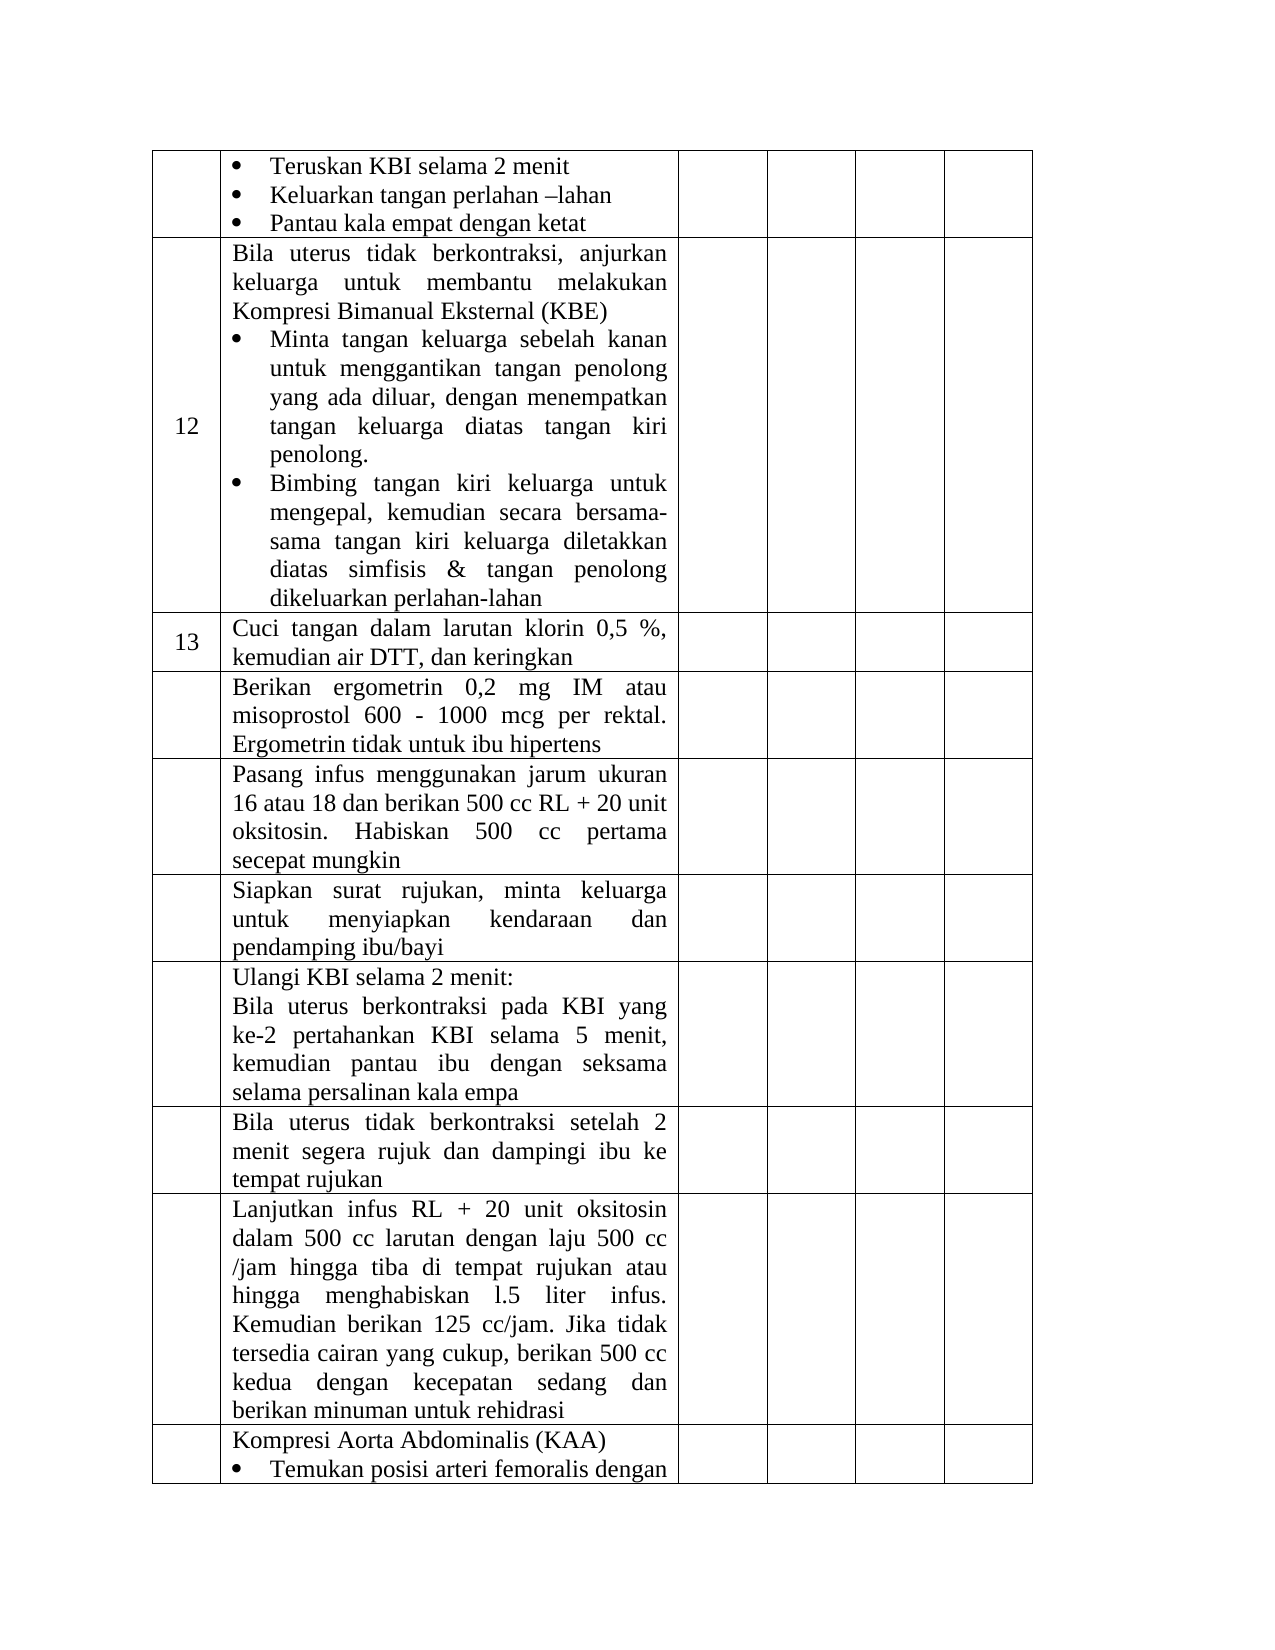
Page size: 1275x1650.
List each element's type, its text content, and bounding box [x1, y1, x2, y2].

table_cell [768, 672, 855, 758]
table_cell [679, 1425, 767, 1483]
table_cell 13 [153, 613, 220, 671]
table_cell Berikan ergometrin 0,2 mg IM atau misoprostol 600 - 1000 mcg per rektal. Ergometrin tidak untuk ibu hipertens [221, 672, 678, 758]
table_cell [945, 151, 1032, 237]
table_cell Ulangi KBI selama 2 menit: Bila uterus berkontraksi pada KBI yang ke-2 pertahankan KBI selama 5 menit, kemudian pantau ibu dengan seksama selama persalinan kala empa [221, 962, 678, 1106]
table_cell [856, 672, 944, 758]
table_cell [768, 1194, 855, 1424]
table_cell [856, 875, 944, 961]
table_cell [679, 759, 767, 874]
table_cell [768, 1425, 855, 1483]
table_cell [679, 875, 767, 961]
table_cell [679, 1107, 767, 1193]
table_cell [856, 151, 944, 237]
table_cell Cuci tangan dalam larutan klorin 0,5 %, kemudian air DTT, dan keringkan [221, 613, 678, 671]
table_cell [768, 151, 855, 237]
table_cell [945, 875, 1032, 961]
table_cell [945, 759, 1032, 874]
table_cell [679, 238, 767, 612]
table_cell [153, 1425, 220, 1483]
table_cell [945, 1194, 1032, 1424]
table_cell [768, 875, 855, 961]
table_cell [221, 151, 678, 237]
table_cell [153, 672, 220, 758]
table_cell [856, 1194, 944, 1424]
table_cell Bila uterus tidak berkontraksi, anjurkan keluarga untuk membantu melakukan Kompresi Bimanual Eksternal (KBE) Minta tangan keluarga sebelah kanan untuk menggantikan tangan penolong yang ada diluar, dengan menempatkan tangan keluarga diatas tangan kiri penolong. Bimbing tangan kiri keluarga untuk mengepal, kemudian secara bersama-sama tangan kiri keluarga diletakkan diatas simfisis & tangan penolong dikeluarkan perlahan-lahan [221, 238, 678, 612]
table_cell [768, 613, 855, 671]
table_cell [679, 672, 767, 758]
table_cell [221, 1425, 678, 1483]
table_cell [679, 151, 767, 237]
table_cell [945, 962, 1032, 1106]
table_cell [768, 1107, 855, 1193]
table_cell [679, 613, 767, 671]
table_cell [945, 238, 1032, 612]
table_cell [768, 962, 855, 1106]
table_cell [768, 238, 855, 612]
table_cell 11 [153, 151, 220, 237]
table_cell [945, 613, 1032, 671]
table_cell [679, 1194, 767, 1424]
table_cell [856, 759, 944, 874]
table_cell [153, 1107, 220, 1193]
table_cell [945, 1425, 1032, 1483]
table_cell [153, 1194, 220, 1424]
table_cell [153, 962, 220, 1106]
table_cell [945, 1107, 1032, 1193]
table_cell [856, 1425, 944, 1483]
table_cell [945, 672, 1032, 758]
table_cell [153, 759, 220, 874]
table_cell [856, 238, 944, 612]
table_cell Siapkan surat rujukan, minta keluarga untuk menyiapkan kendaraan dan pendamping ibu/bayi [221, 875, 678, 961]
table_cell [856, 962, 944, 1106]
table_cell 12 [153, 238, 220, 612]
table_cell Bila uterus tidak berkontraksi setelah 2 menit segera rujuk dan dampingi ibu ke tempat rujukan [221, 1107, 678, 1193]
table_cell Pasang infus menggunakan jarum ukuran 16 atau 18 dan berikan 500 cc RL + 20 unit oksitosin. Habiskan 500 cc pertama secepat mungkin [221, 759, 678, 874]
table_cell Lanjutkan infus RL + 20 unit oksitosin dalam 500 cc larutan dengan laju 500 cc /jam hingga tiba di tempat rujukan atau hingga menghabiskan l.5 liter infus. Kemudian berikan 125 cc/jam. Jika tidak tersedia cairan yang cukup, berikan 500 cc kedua dengan kecepatan sedang dan berikan minuman untuk rehidrasi [221, 1194, 678, 1424]
table_cell [153, 875, 220, 961]
table_cell [768, 759, 855, 874]
table_cell [856, 1107, 944, 1193]
table_cell [679, 962, 767, 1106]
table_cell [856, 613, 944, 671]
